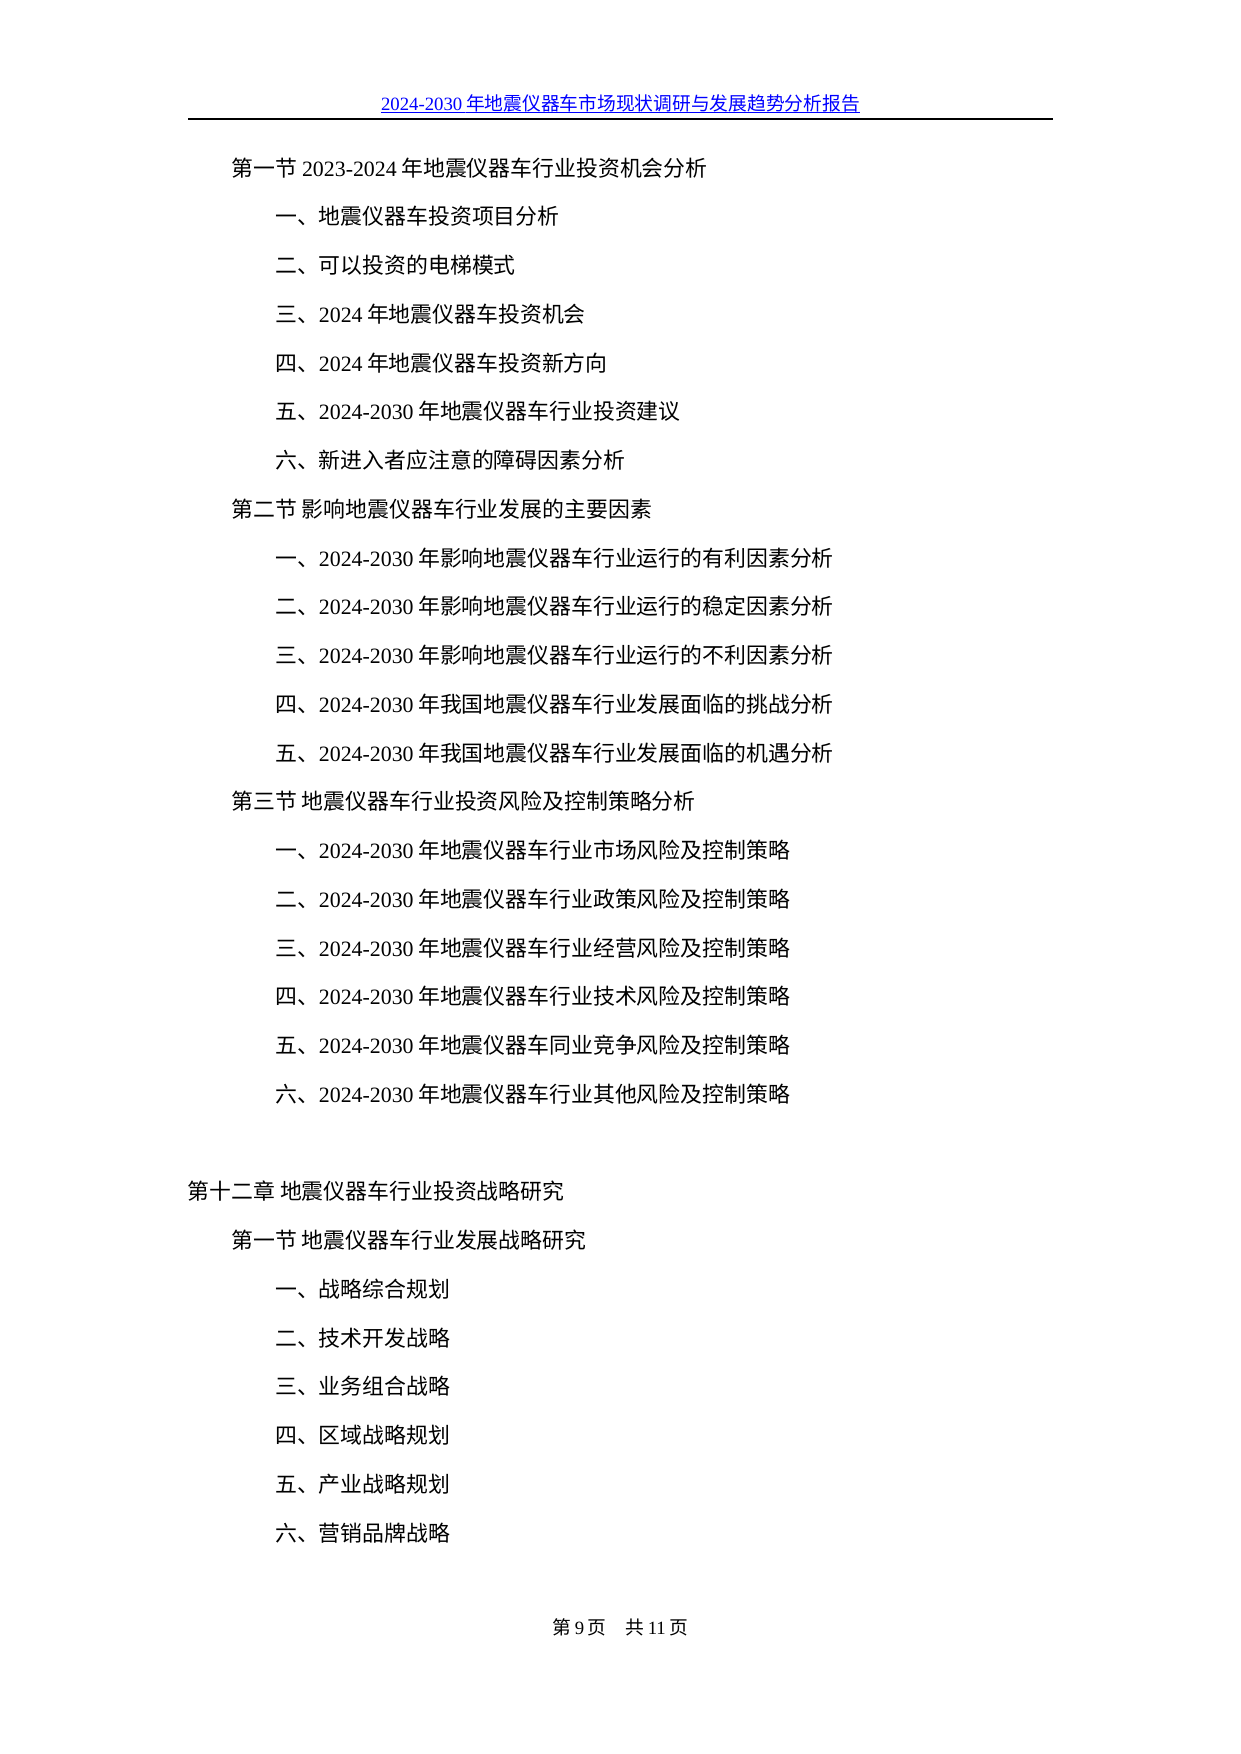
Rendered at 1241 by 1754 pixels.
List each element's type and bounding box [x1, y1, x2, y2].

text [187, 150, 1053, 1548]
